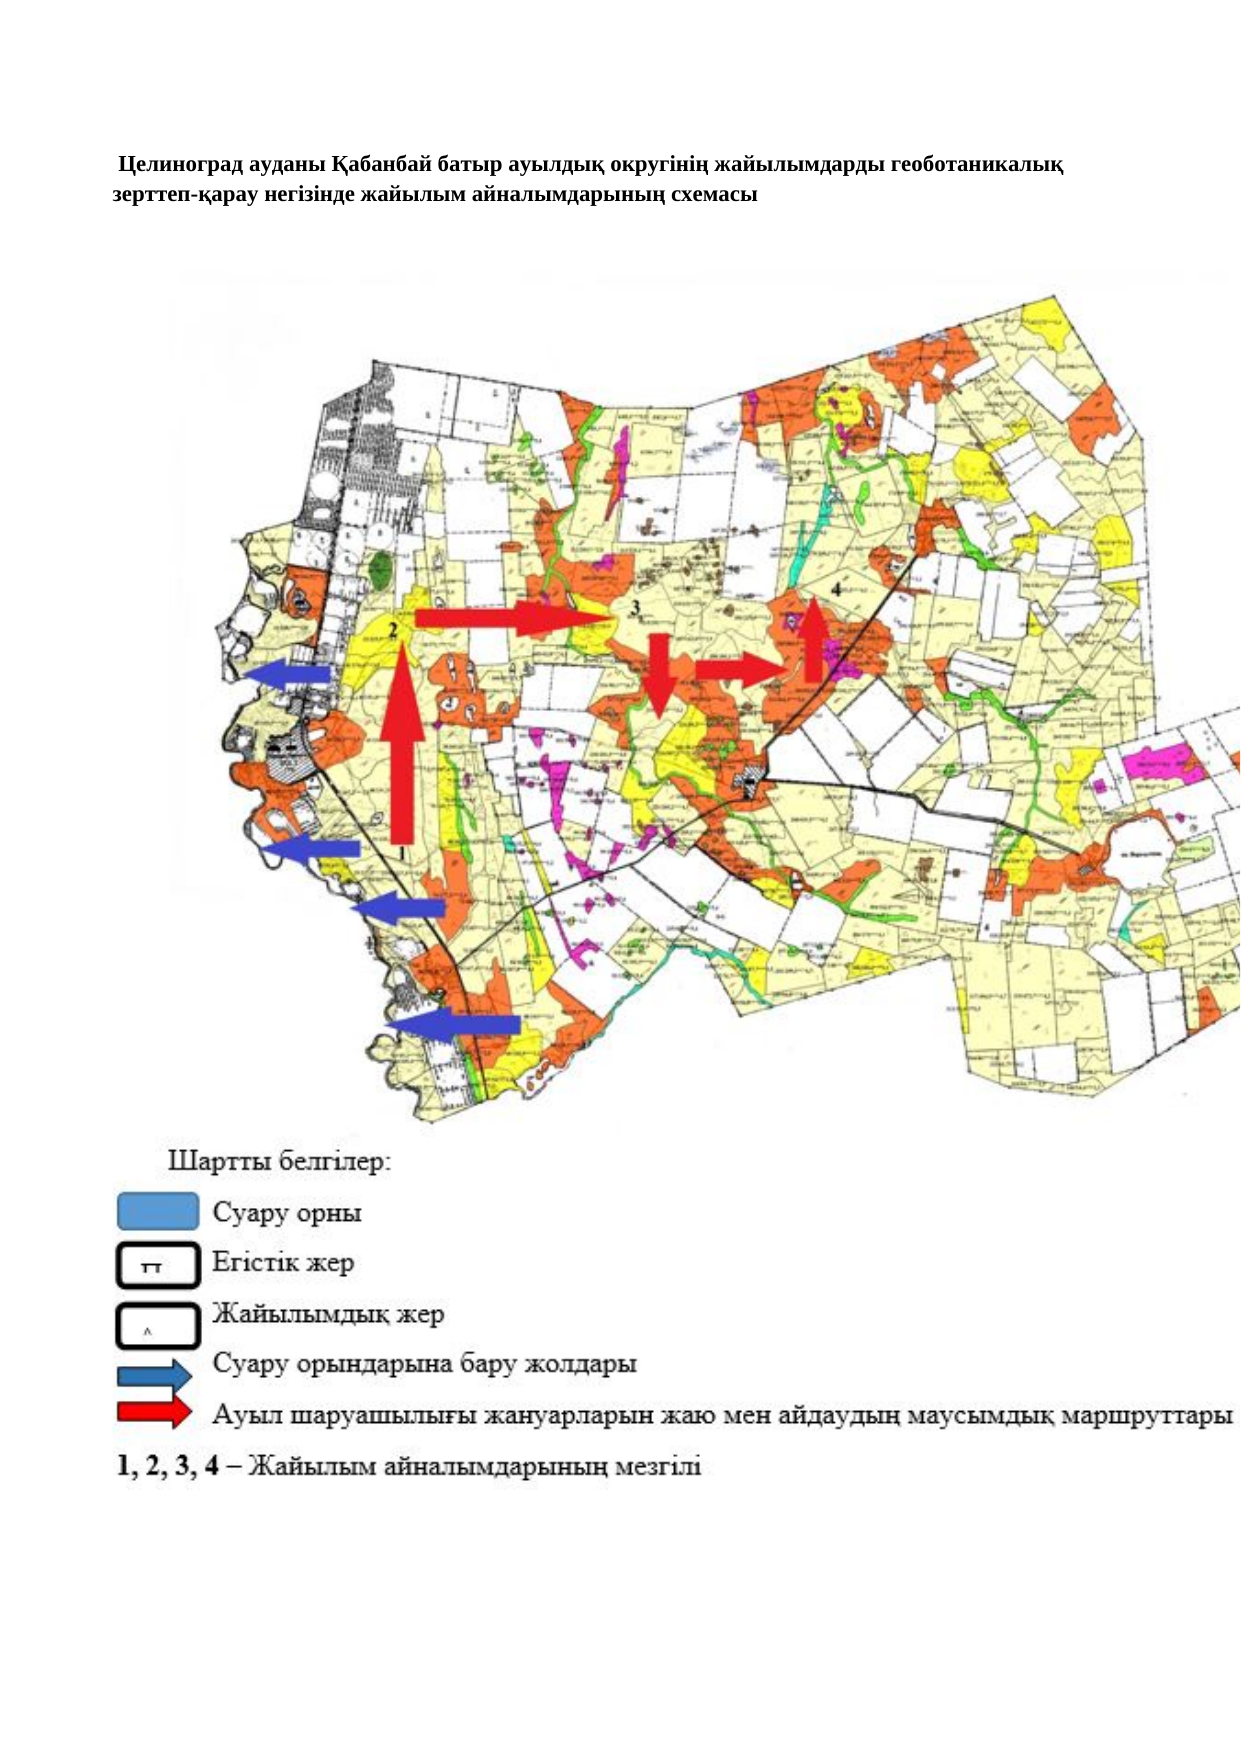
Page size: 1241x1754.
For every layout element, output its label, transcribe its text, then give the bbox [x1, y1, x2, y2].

text Целиноград ауданы Қабанбай батыр ауылдық округінің жайылымдарды геоботаникалық зерттеп-қарау негізінде жайылым айналымдарының схемасы [112, 150, 1128, 207]
picture [112, 270, 1241, 1490]
